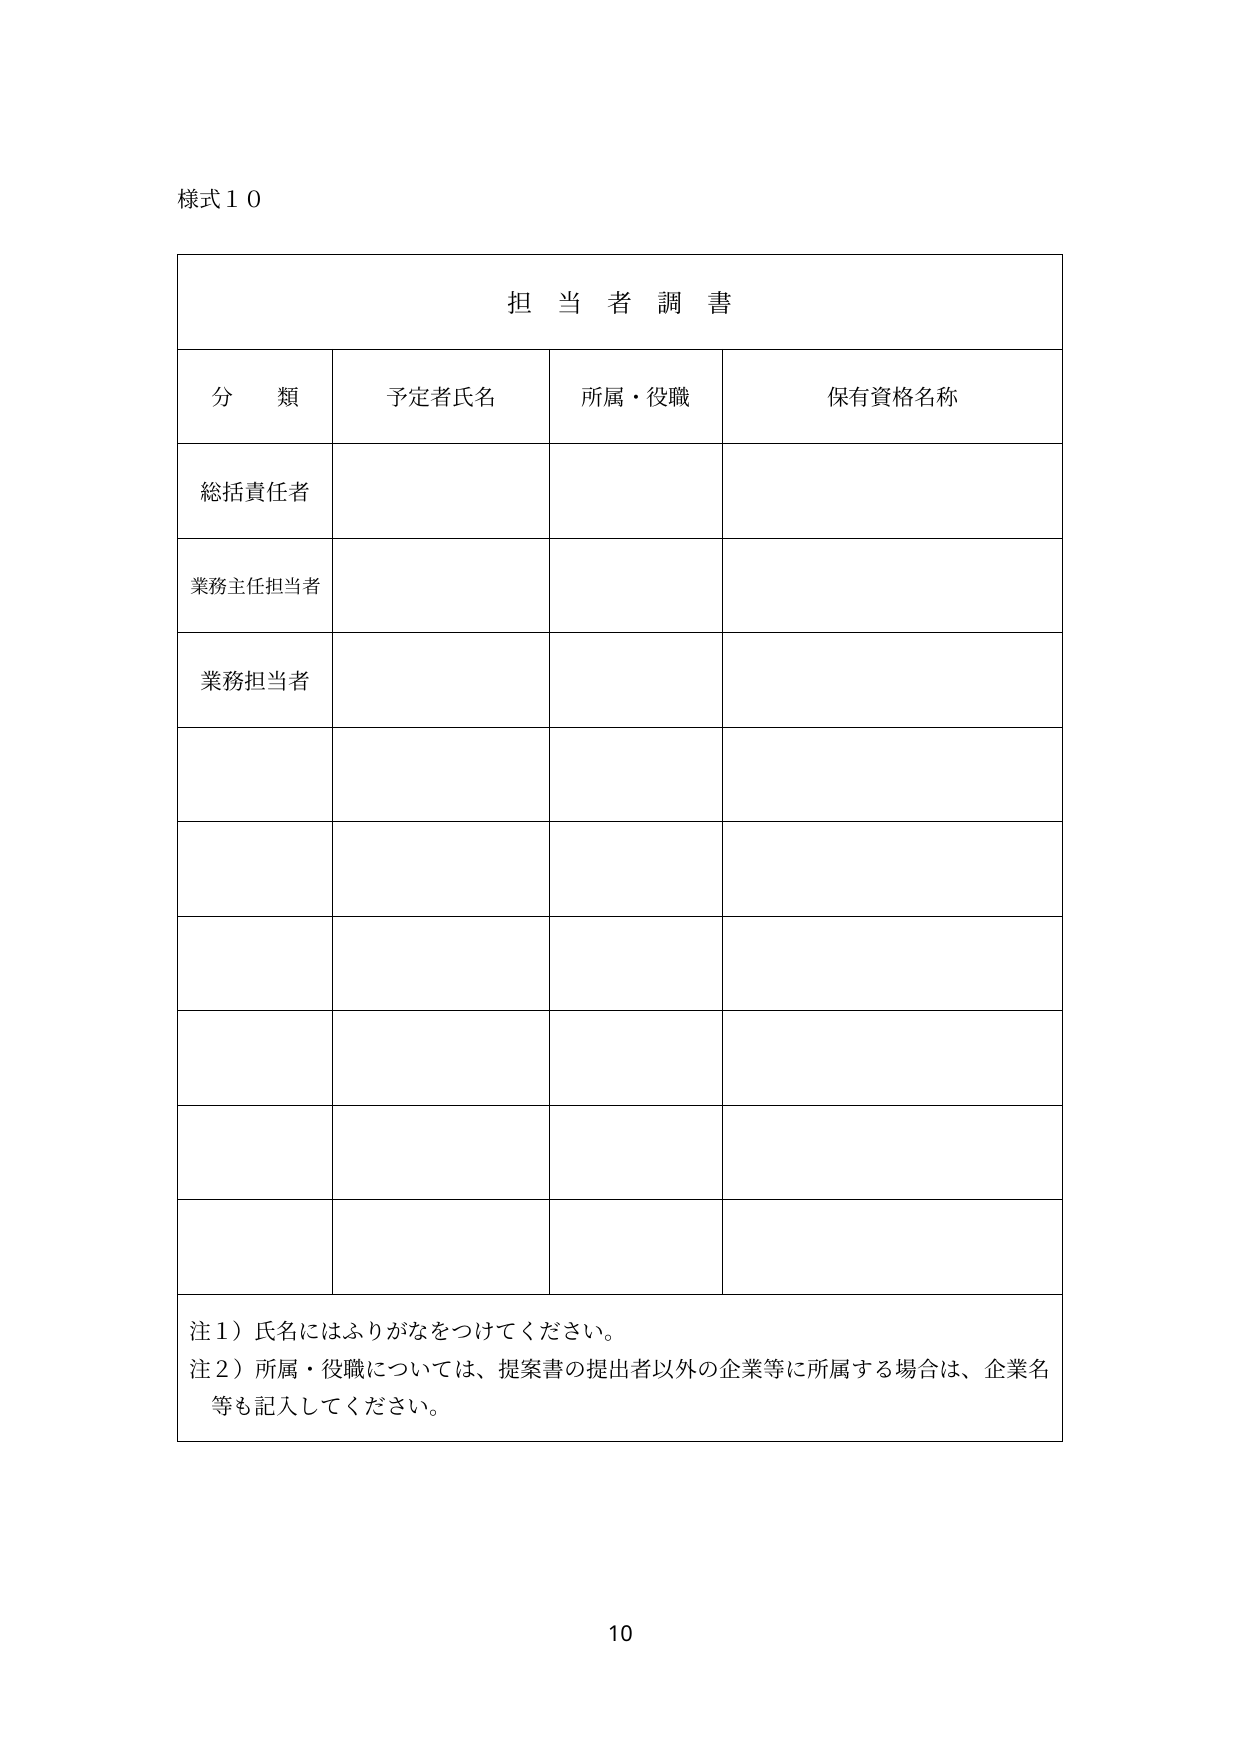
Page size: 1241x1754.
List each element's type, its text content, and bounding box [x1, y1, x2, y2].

table_cell [723, 1011, 1062, 1104]
table_cell [333, 444, 549, 538]
table_cell [550, 822, 722, 916]
table_cell [333, 539, 549, 632]
table_cell [333, 1200, 549, 1293]
table_cell [333, 728, 549, 821]
table_cell 分 類 [178, 350, 332, 443]
table_cell [550, 1011, 722, 1104]
table_cell [723, 917, 1062, 1010]
table_cell [723, 1106, 1062, 1199]
table_cell [333, 822, 549, 916]
table_cell 注１）氏名にはふりがなをつけてください。 注２）所属・役職については、提案書の提出者以外の企業等に所属する場合は、企業名等も記入してください。 [178, 1295, 1062, 1441]
table_cell [550, 1106, 722, 1199]
table_cell [550, 633, 722, 727]
table_cell 保有資格名称 [723, 350, 1062, 443]
table_cell [550, 917, 722, 1010]
table_cell [178, 1106, 332, 1199]
table_cell [178, 1200, 332, 1293]
table_cell 業務主任担当者 [178, 539, 332, 632]
table_cell 総括責任者 [178, 444, 332, 538]
table_cell 予定者氏名 [333, 350, 549, 443]
table_header 担 当 者 調 書 [178, 255, 1062, 349]
table_cell [723, 1200, 1062, 1293]
table_cell [178, 728, 332, 821]
table_cell [178, 1011, 332, 1104]
table_cell [723, 633, 1062, 727]
table_cell [723, 539, 1062, 632]
table_cell 所属・役職 [550, 350, 722, 443]
table_cell [550, 728, 722, 821]
table_cell [550, 444, 722, 538]
table_cell 業務担当者 [178, 633, 332, 727]
table_cell [550, 539, 722, 632]
table_cell [723, 444, 1062, 538]
table_cell [723, 822, 1062, 916]
text 様式１０ [177, 179, 1063, 217]
table_cell [333, 1106, 549, 1199]
table_cell [333, 917, 549, 1010]
table_cell [723, 728, 1062, 821]
table_cell [178, 822, 332, 916]
table_cell [333, 1011, 549, 1104]
table_cell [178, 917, 332, 1010]
table_cell [333, 633, 549, 727]
table_cell [550, 1200, 722, 1293]
